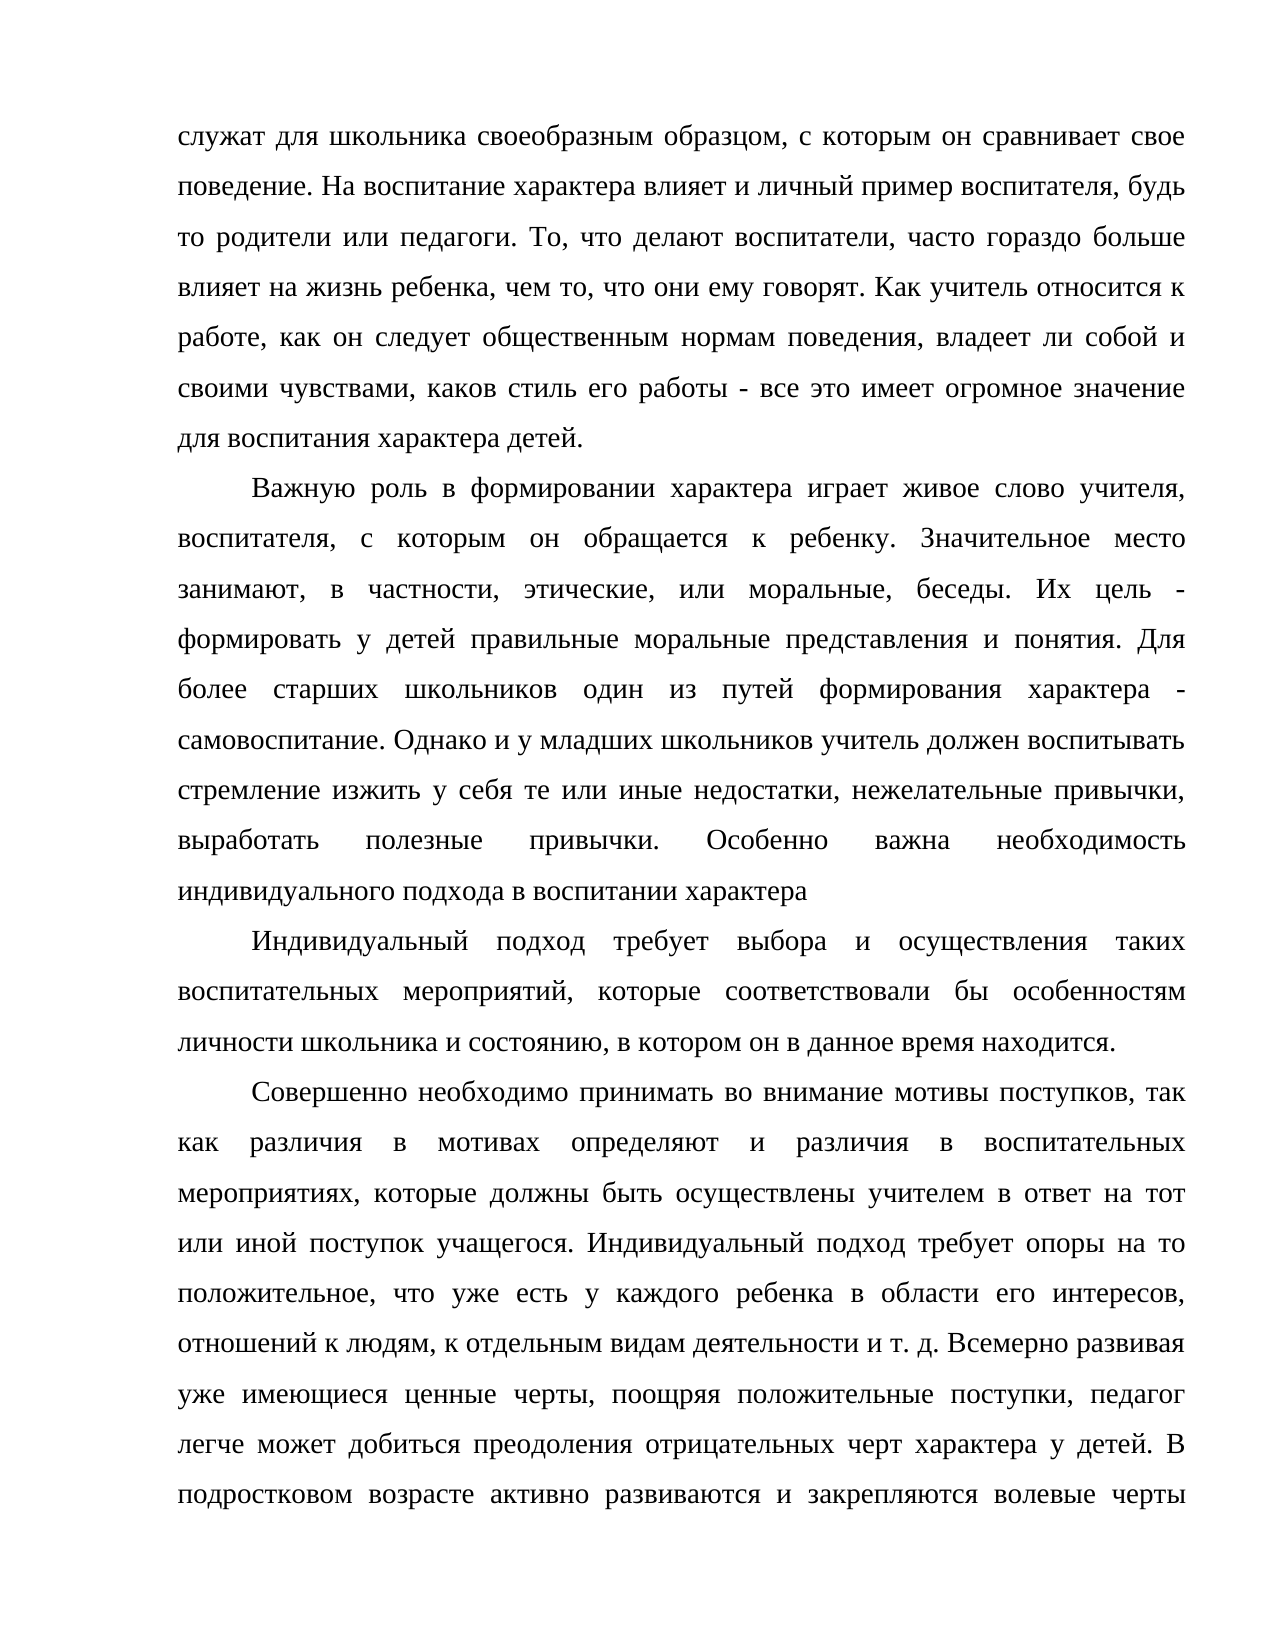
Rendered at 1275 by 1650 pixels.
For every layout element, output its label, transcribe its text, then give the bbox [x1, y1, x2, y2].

text Индивидуальный подход требует выбора и осуществления таких воспитательных мероприятий, которые соответствовали бы особенностям личности школьника и состоянию, в котором он в данное время находится. [177, 923, 1186, 1057]
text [177, 118, 1186, 453]
text Важную роль в формировании характера играет живое слово учителя, воспитателя, с которым он обращается к ребенку. Значительное место занимают, в частности, этические, или моральные, беседы. Их цель - формировать у детей правильные моральные представления и понятия. Для более старших школьников один из путей формирования характера - самовоспитание. Однако и у младших школьников учитель должен воспитывать стремление изжить у себя те или иные недостатки, нежелательные привычки, выработать полезные привычки. Особенно важна необходимость индивидуального подхода в воспитании характера [177, 470, 1186, 906]
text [177, 1074, 1186, 1510]
